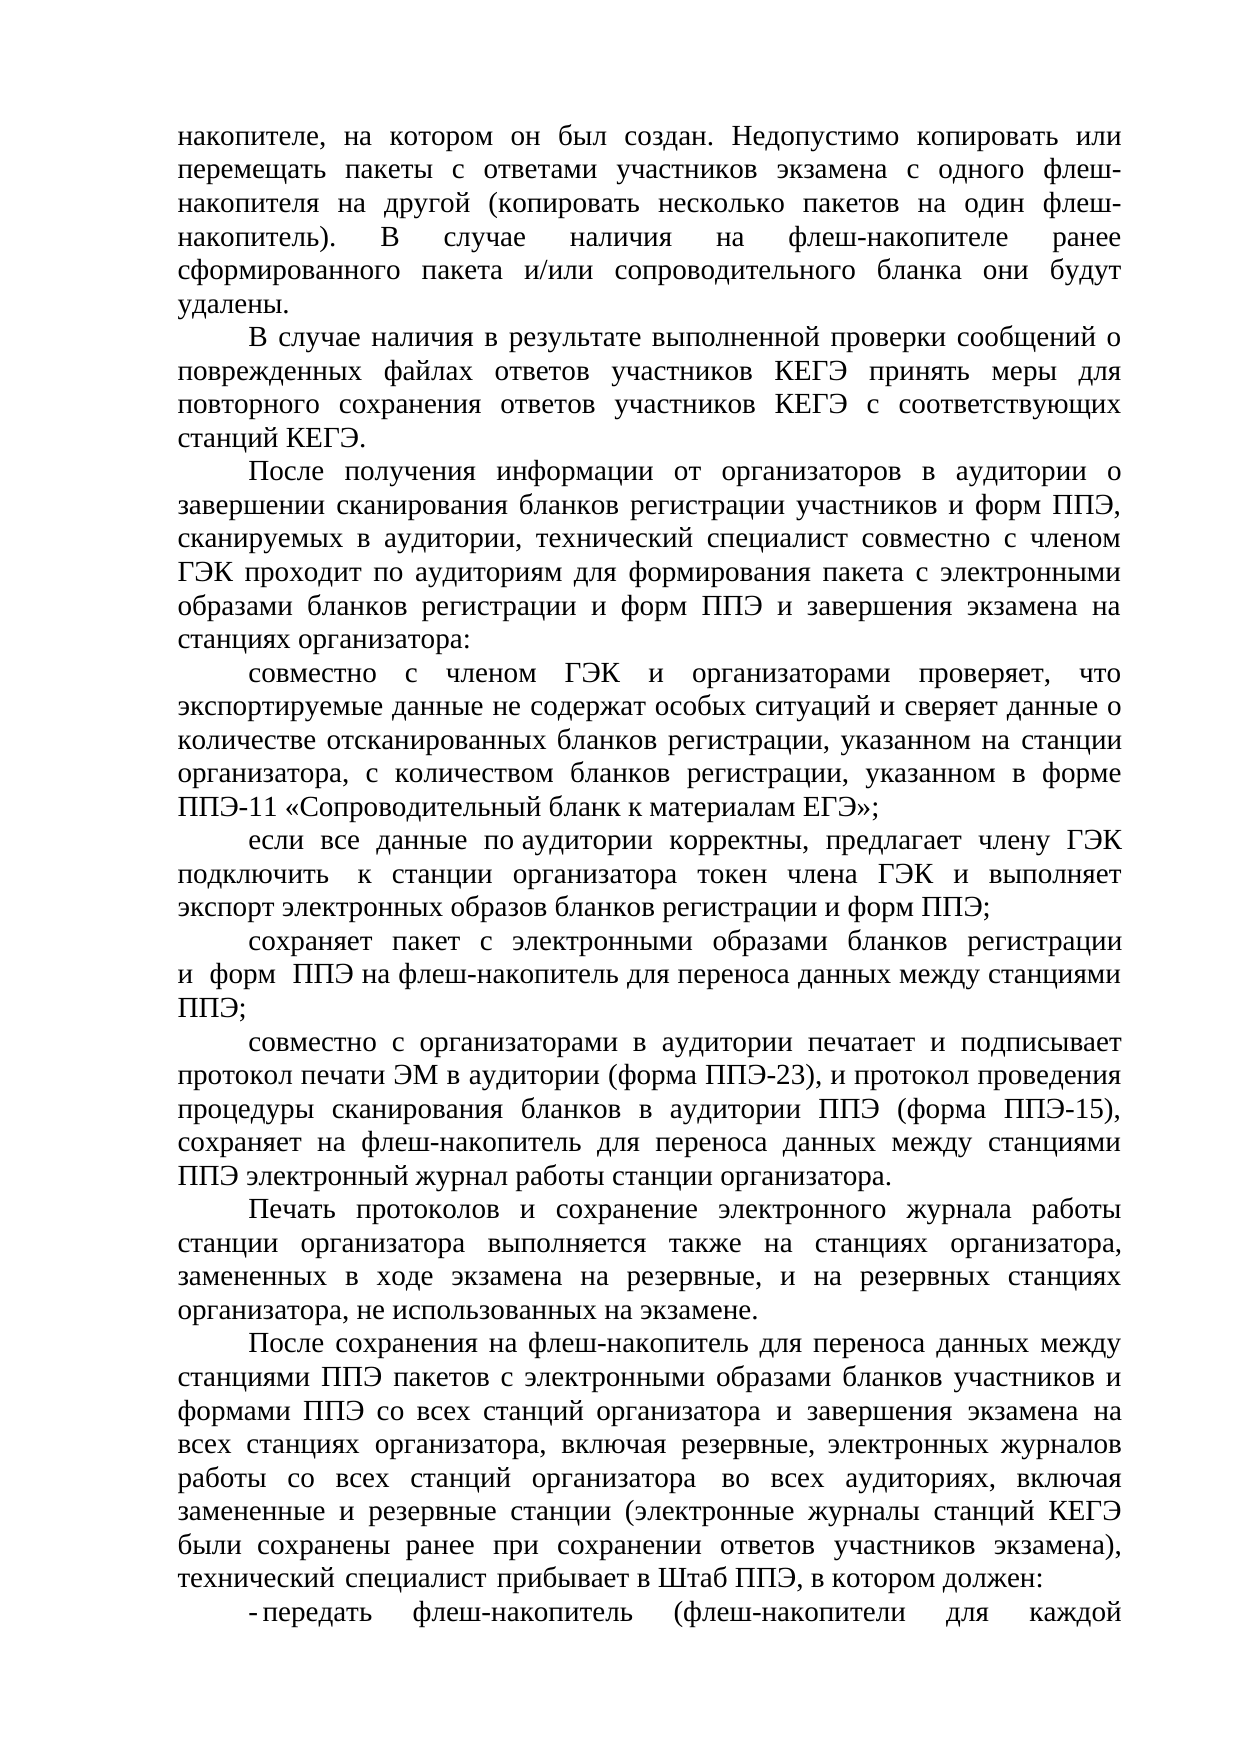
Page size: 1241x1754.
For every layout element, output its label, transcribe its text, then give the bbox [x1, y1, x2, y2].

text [177, 118, 1122, 319]
text В случае наличия в результате выполненной проверки сообщений о поврежденных файлах ответов участников КЕГЭ принять меры для повторного сохранения ответов участников КЕГЭ с соответствующих станций КЕГЭ. [177, 319, 1122, 453]
text После сохранения на флеш-накопитель для переноса данных между станциями ППЭ пакетов с электронными образами бланков участников и формами ППЭ со всех станций организатора и завершения экзамена на всех станциях организатора, включая резервные, электронных журналов работы со всех станций организатора во всех аудиториях, включая замененные и резервные станции (электронные журналы станций КЕГЭ были сохранены ранее при сохранении ответов участников экзамена), технический специалист прибывает в Штаб ППЭ, в котором должен: [177, 1326, 1122, 1594]
text совместно с организаторами в аудитории печатает и подписывает протокол печати ЭМ в аудитории (форма ППЭ-23), и протокол проведения процедуры сканирования бланков в аудитории ППЭ (форма ППЭ-15), сохраняет на флеш-накопитель для переноса данных между станциями ППЭ электронный журнал работы станции организатора. [177, 1024, 1122, 1191]
text если все данные по аудитории корректны, предлагает члену ГЭК подключить к станции организатора токен члена ГЭК и выполняет экспорт электронных образов бланков регистрации и форм ППЭ; [177, 822, 1122, 923]
text После получения информации от организаторов в аудитории о завершении сканирования бланков регистрации участников и форм ППЭ, сканируемых в аудитории, технический специалист совместно с членом ГЭК проходит по аудиториям для формирования пакета с электронными образами бланков регистрации и форм ППЭ и завершения экзамена на станциях организатора: [177, 453, 1122, 655]
text сохраняет пакет с электронными образами бланков регистрации и форм ППЭ на флеш-накопитель для переноса данных между станциями ППЭ; [177, 923, 1122, 1024]
text Печать протоколов и сохранение электронного журнала работы станции организатора выполняется также на станциях организатора, замененных в ходе экзамена на резервные, и на резервных станциях организатора, не использованных на экзамене. [177, 1191, 1122, 1326]
text совместно с членом ГЭК и организаторами проверяет, что экспортируемые данные не содержат особых ситуаций и сверяет данные о количестве отсканированных бланков регистрации, указанном на станции организатора, с количеством бланков регистрации, указанном в форме ППЭ-11 «Сопроводительный бланк к материалам ЕГЭ»; [177, 655, 1122, 822]
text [177, 1594, 1122, 1627]
